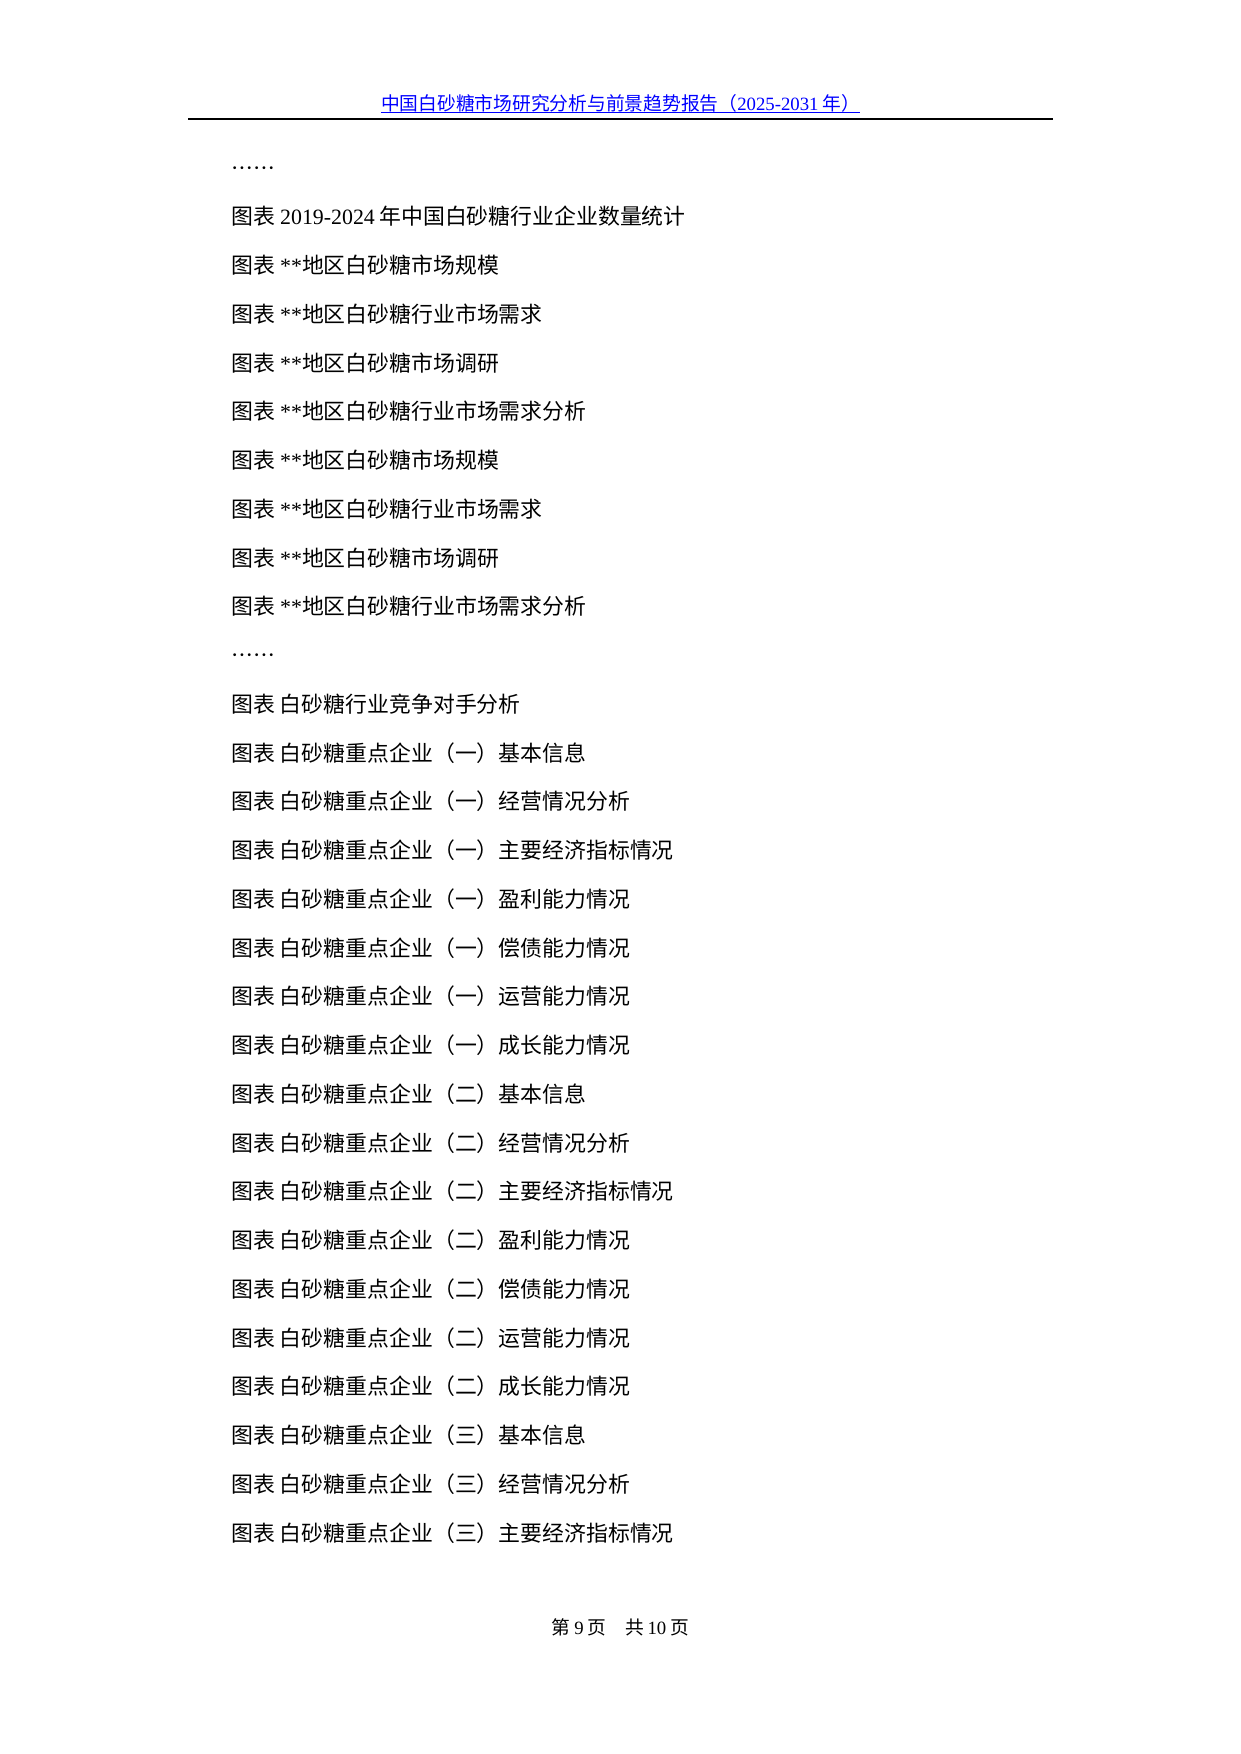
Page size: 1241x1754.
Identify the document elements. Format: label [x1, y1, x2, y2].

text [187, 150, 1053, 1548]
